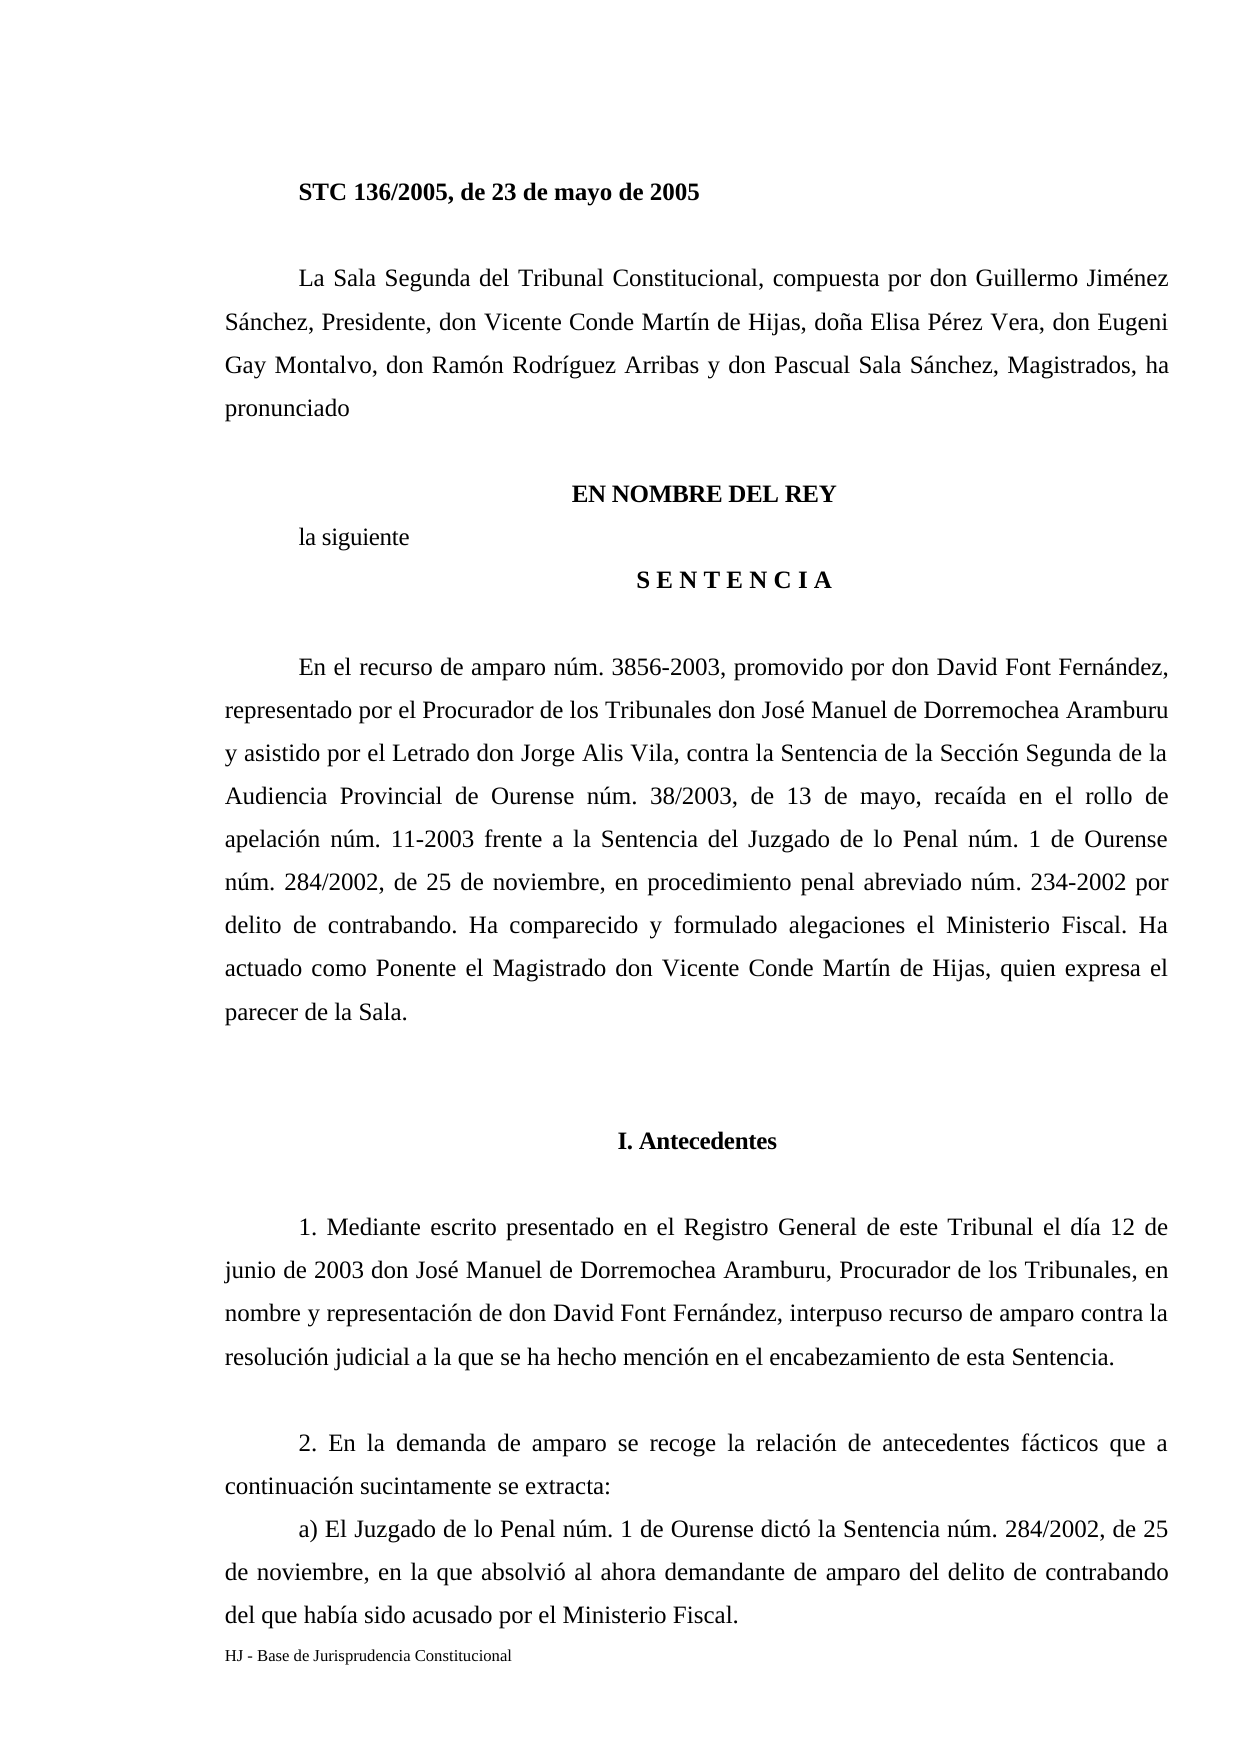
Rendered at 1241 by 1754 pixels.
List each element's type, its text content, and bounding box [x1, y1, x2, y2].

text I. Antecedentes [224, 1126, 1169, 1155]
text S E N T E N C I A [224, 565, 1169, 594]
text En el recurso de amparo núm. 3856-2003, promovido por don David Font Fernández, representado por el Procurador de los Tribunales don José Manuel de Dorremochea Aramburu y asistido por el Letrado don Jorge Alis Vila, contra la Sentencia de la Sección Segunda de la Audiencia Provincial de Ourense núm. 38/2003, de 13 de mayo, recaída en el rollo de apelación núm. 11-2003 frente a la Sentencia del Juzgado de lo Penal núm. 1 de Ourense núm. 284/2002, de 25 de noviembre, en procedimiento penal abreviado núm. 234-2002 por delito de contrabando. Ha comparecido y formulado alegaciones el Ministerio Fiscal. Ha actuado como Ponente el Magistrado don Vicente Conde Martín de Hijas, quien expresa el parecer de la Sala. [224, 652, 1169, 1025]
text 2. En la demanda de amparo se recoge la relación de antecedentes fácticos que a continuación sucintamente se extracta: [224, 1428, 1169, 1500]
text EN NOMBRE DEL REY [224, 479, 1110, 508]
text la siguiente [224, 522, 1110, 551]
text a) El Juzgado de lo Penal núm. 1 de Ourense dictó la Sentencia núm. 284/2002, de 25 de noviembre, en la que absolvió al ahora demandante de amparo del delito de contrabando del que había sido acusado por el Ministerio Fiscal. [224, 1514, 1169, 1629]
text STC 136/2005, de 23 de mayo de 2005 [224, 177, 1169, 206]
text 1. Mediante escrito presentado en el Registro General de este Tribunal el día 12 de junio de 2003 don José Manuel de Dorremochea Aramburu, Procurador de los Tribunales, en nombre y representación de don David Font Fernández, interpuso recurso de amparo contra la resolución judicial a la que se ha hecho mención en el encabezamiento de esta Sentencia. [224, 1212, 1169, 1370]
text La Sala Segunda del Tribunal Constitucional, compuesta por don Guillermo Jiménez Sánchez, Presidente, don Vicente Conde Martín de Hijas, doña Elisa Pérez Vera, don Eugeni Gay Montalvo, don Ramón Rodríguez Arribas y don Pascual Sala Sánchez, Magistrados, ha pronunciado [224, 263, 1169, 422]
